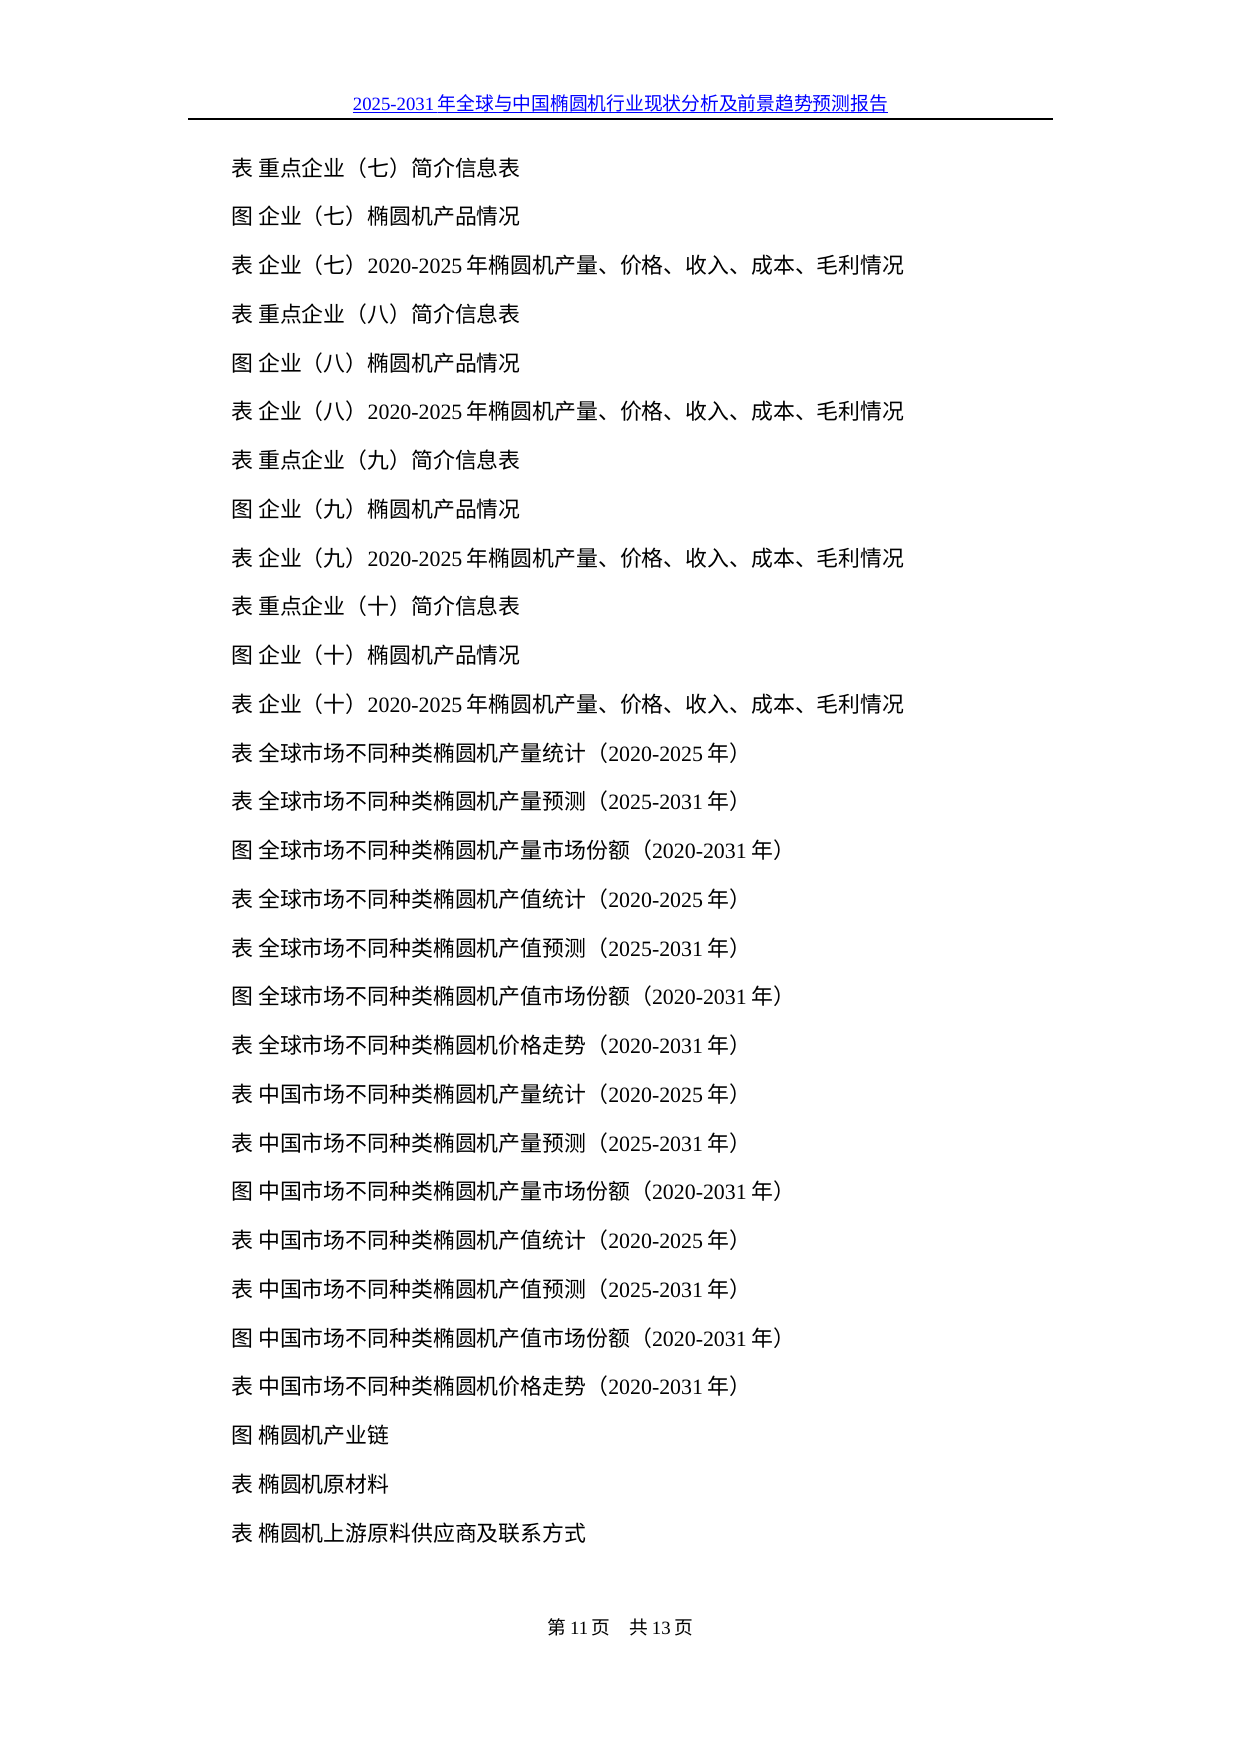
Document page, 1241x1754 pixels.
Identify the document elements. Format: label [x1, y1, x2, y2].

text [187, 150, 1053, 1548]
